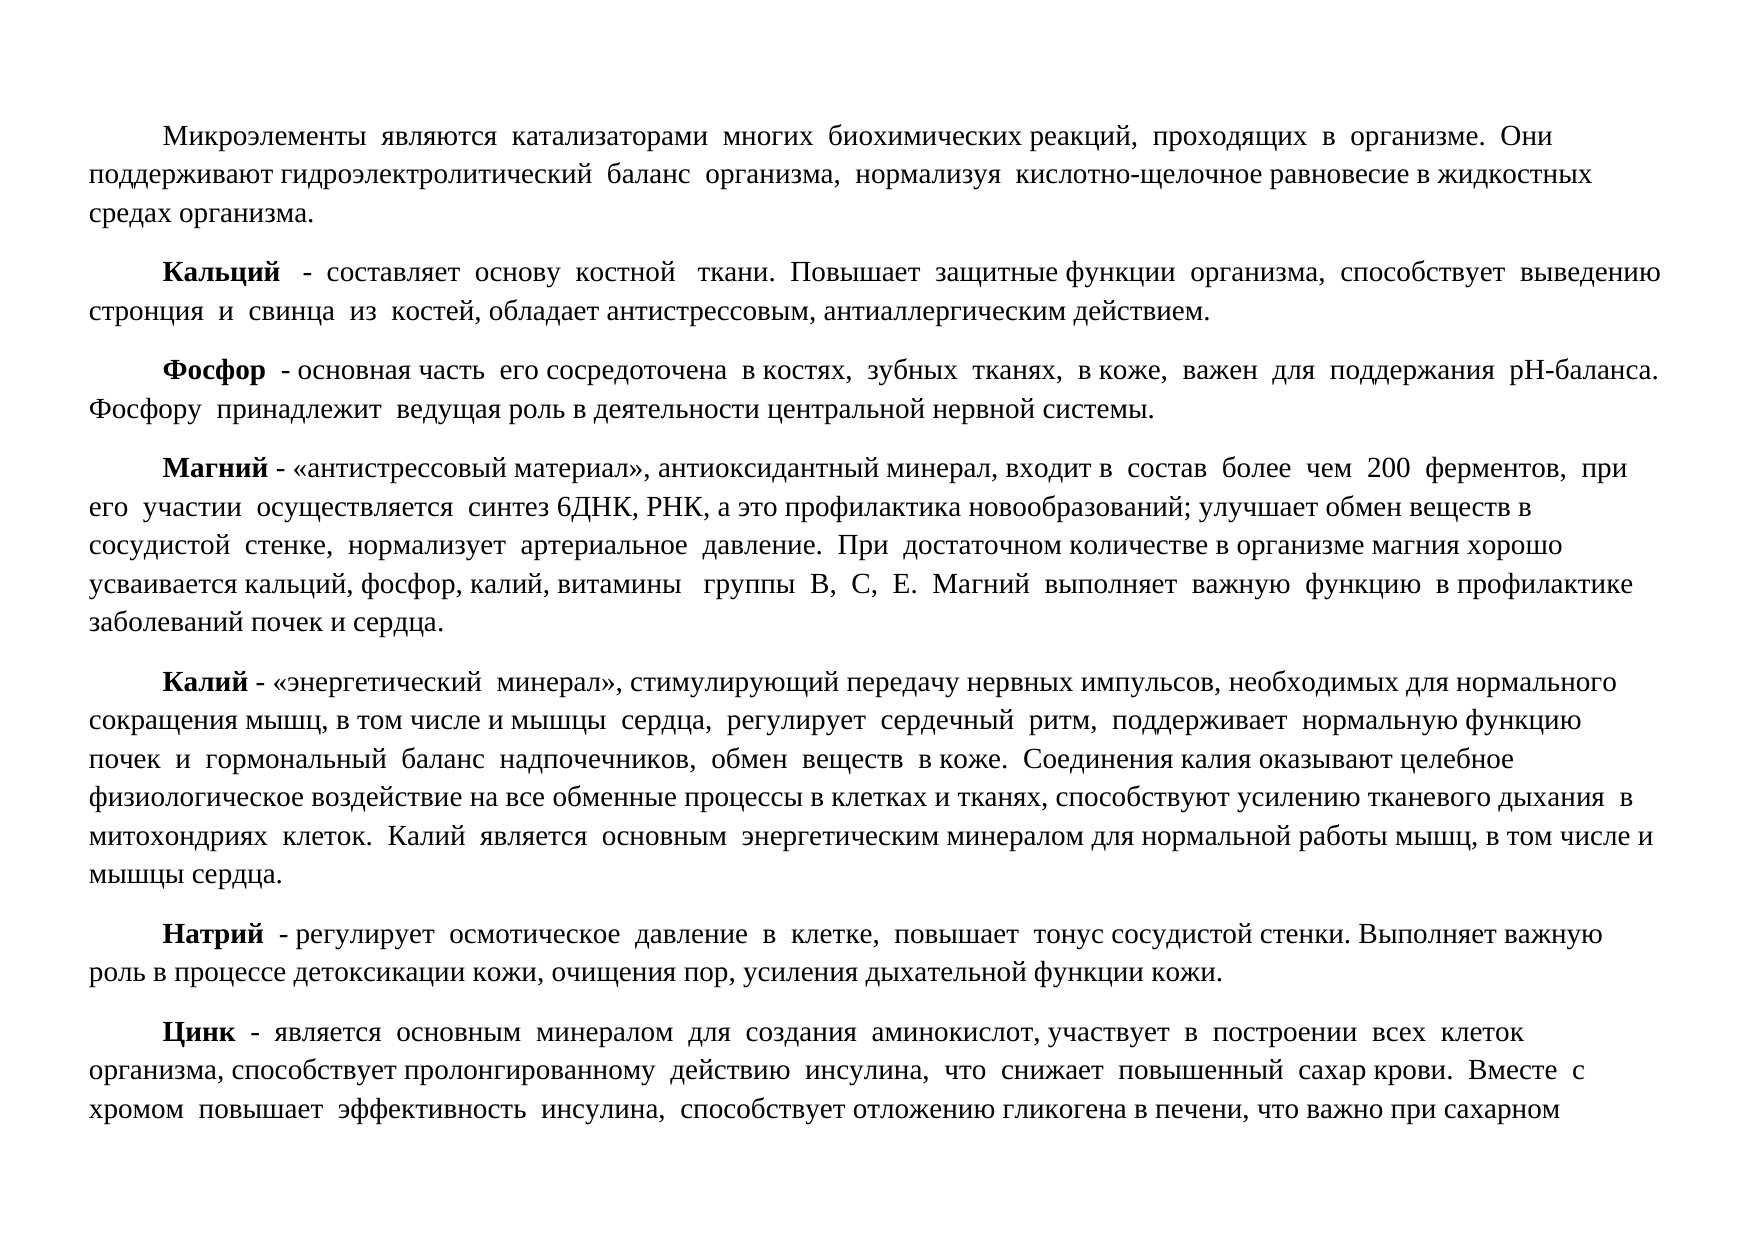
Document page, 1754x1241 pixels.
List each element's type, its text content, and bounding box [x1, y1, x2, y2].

text Натрий - регулирует осмотическое давление в клетке, повышает тонус сосудистой стенки. Выполняет важную роль в процессе детоксикации кожи, очищения пор, усиления дыхательной функции кожи. [89, 916, 1665, 988]
text Кальций - составляет основу костной ткани. Повышает защитные функции организма, способствует выведению стронция и свинца из костей, обладает антистрессовым, антиаллергическим действием. [89, 254, 1665, 327]
text Микроэлементы являются катализаторами многих биохимических реакций, проходящих в организме. Они поддерживают гидроэлектролитический баланс организма, нормализуя кислотно-щелочное равновесие в жидкостных средах организма. [89, 118, 1665, 229]
text Магний - «антистрессовый материал», антиоксидантный минерал, входит в состав более чем 200 ферментов, при его участии осуществляется синтез 6ДНК, РНК, а это профилактика новообразований; улучшает обмен веществ в сосудистой стенке, нормализует артериальное давление. При достаточном количестве в организме магния хорошо усваивается кальций, фосфор, калий, витамины группы В, С, Е. Магний выполняет важную функцию в профилактике заболеваний почек и сердца. [89, 450, 1665, 638]
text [89, 1014, 1665, 1124]
text Калий - «энергетический минерал», стимулирующий передачу нервных импульсов, необходимых для нормального сокращения мышц, в том числе и мышцы сердца, регулирует сердечный ритм, поддерживает нормальную функцию почек и гормональный баланс надпочечников, обмен веществ в коже. Соединения калия оказывают целебное физиологическое воздействие на все обменные процессы в клетках и тканях, способствуют усилению тканевого дыхания в митохондриях клеток. Калий является основным энергетическим минералом для нормальной работы мышц, в том числе и мышцы сердца. [89, 664, 1665, 890]
text Фосфор - основная часть его сосредоточена в костях, зубных тканях, в коже, важен для поддержания рН-баланса. Фосфору принадлежит ведущая роль в деятельности центральной нервной системы. [89, 352, 1665, 424]
